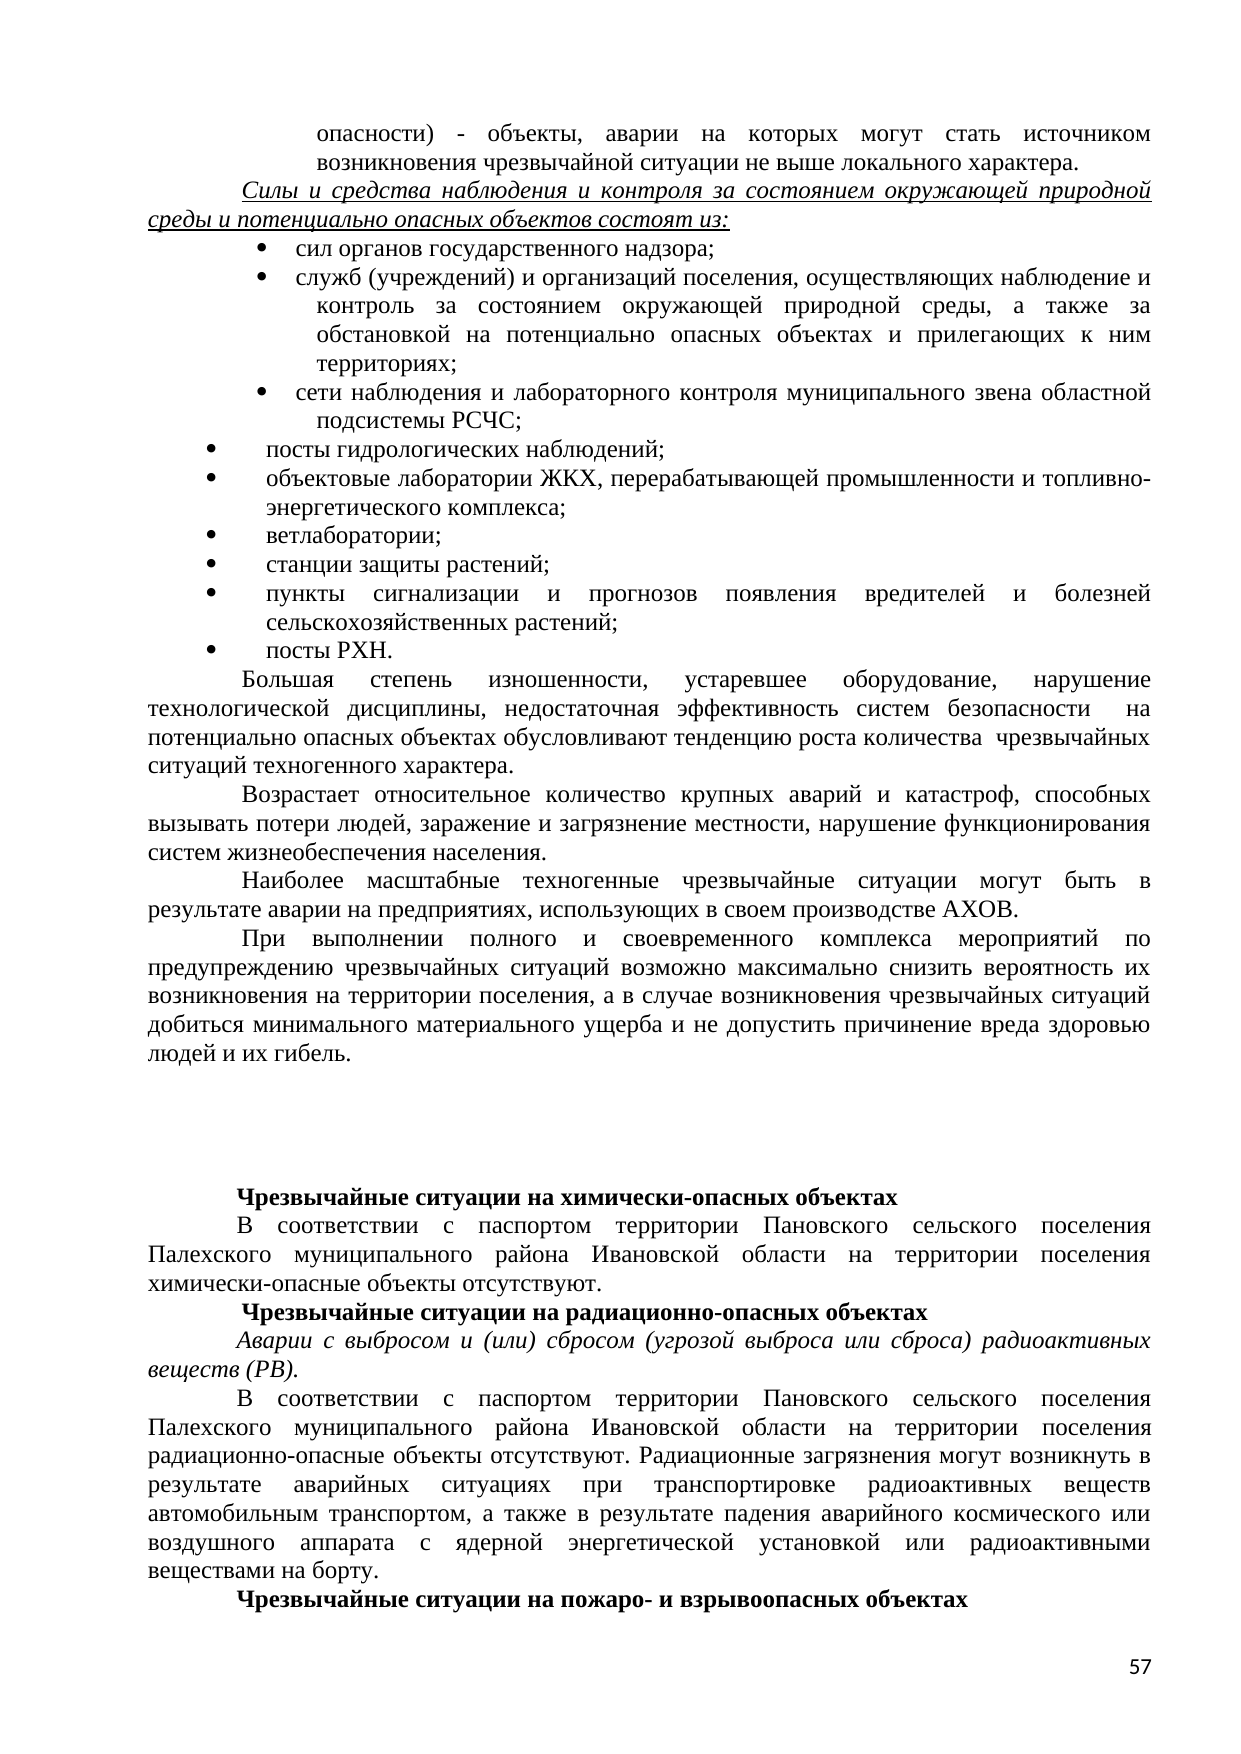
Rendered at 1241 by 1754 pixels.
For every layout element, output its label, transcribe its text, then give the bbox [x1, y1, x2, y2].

list сети наблюдения и лабораторного контроля муниципального звена областной подсистемы РСЧС; [257, 377, 1152, 434]
list объектовые лаборатории ЖКХ, перерабатывающей промышленности и топливно-энергетического комплекса; [207, 463, 1152, 521]
list посты РХН. [207, 636, 1152, 664]
list станции защиты растений; [207, 549, 1152, 578]
text Чрезвычайные ситуации на химически-опасных объектах [148, 1182, 1152, 1211]
list посты гидрологических наблюдений; [207, 434, 1152, 463]
text Наиболее масштабные техногенные чрезвычайные ситуации могут быть в результате аварии на предприятиях, использующих в своем производстве АХОВ. [148, 866, 1152, 923]
list ветлаборатории; [207, 521, 1152, 549]
text Аварии с выбросом и (или) сбросом (угрозой выброса или сброса) радиоактивных веществ (РВ). [148, 1326, 1152, 1383]
list пункты сигнализации и прогнозов появления вредителей и болезней сельскохозяйственных растений; [207, 578, 1152, 636]
text Чрезвычайные ситуации на пожаро- и взрывоопасных объектах [148, 1584, 1152, 1613]
list служб (учреждений) и организаций поселения, осуществляющих наблюдение и контроль за состоянием окружающей природной среды, а также за обстановкой на потенциально опасных объектах и прилегающих к ним территориях; [257, 262, 1152, 377]
text Силы и средства наблюдения и контроля за состоянием окружающей природной среды и потенциально опасных объектов состоят из: [148, 176, 1152, 233]
list сил органов государственного надзора; [257, 233, 1152, 262]
text В соответствии с паспортом территории Пановского сельского поселения Палехского муниципального района Ивановской области на территории поселения радиационно-опасные объекты отсутствуют. Радиационные загрязнения могут возникнуть в результате аварийных ситуациях при транспортировке радиоактивных веществ автомобильным транспортом, а также в результате падения аварийного космического или воздушного аппарата с ядерной энергетической установкой или радиоактивными веществами на борту. [148, 1383, 1152, 1584]
text В соответствии с паспортом территории Пановского сельского поселения Палехского муниципального района Ивановской области на территории поселения химически-опасные объекты отсутствуют. [148, 1211, 1152, 1297]
text Возрастает относительное количество крупных аварий и катастроф, способных вызывать потери людей, заражение и загрязнение местности, нарушение функционирования систем жизнеобеспечения населения. [148, 779, 1152, 866]
text Большая степень изношенности, устаревшее оборудование, нарушение технологической дисциплины, недостаточная эффективность систем безопасности на потенциально опасных объектах обусловливают тенденцию роста количества чрезвычайных ситуаций техногенного характера. [148, 664, 1152, 779]
text Чрезвычайные ситуации на радиационно-опасных объектах [148, 1297, 1152, 1326]
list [257, 118, 1152, 176]
text При выполнении полного и своевременного комплекса мероприятий по предупреждению чрезвычайных ситуаций возможно максимально снизить вероятность их возникновения на территории поселения, а в случае возникновения чрезвычайных ситуаций добиться минимального материального ущерба и не допустить причинение вреда здоровью людей и их гибель. [148, 923, 1152, 1067]
